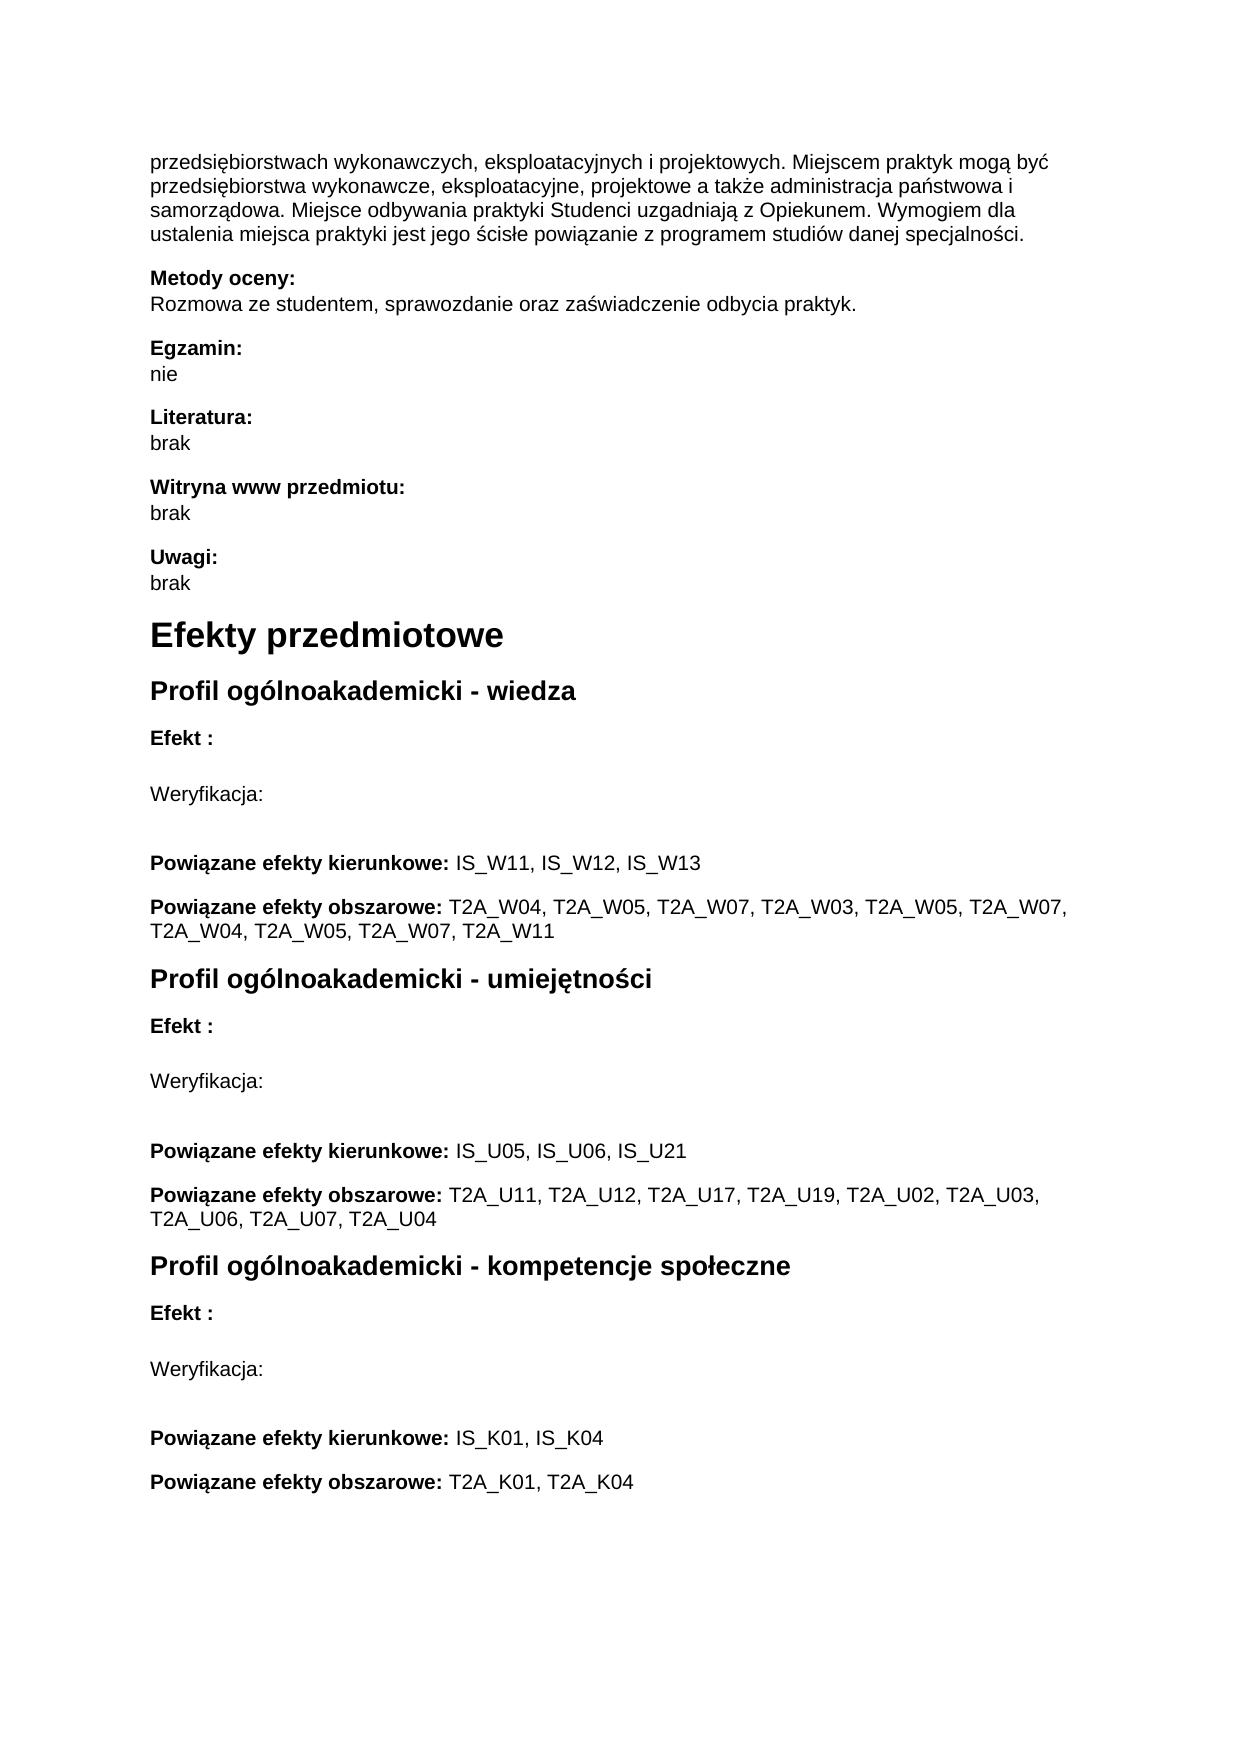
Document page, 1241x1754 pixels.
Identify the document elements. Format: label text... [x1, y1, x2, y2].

text Weryfikacja: [150, 1356, 1090, 1380]
text Rozmowa ze studentem, sprawozdanie oraz zaświadczenie odbycia praktyk. [150, 292, 1090, 316]
text Powiązane efekty obszarowe: T2A_U11, T2A_U12, T2A_U17, T2A_U19, T2A_U02, T2A_U03, T2A_U06, T2A_U07, T2A_U04 [150, 1182, 1090, 1230]
text Witryna www przedmiotu: [150, 475, 1090, 499]
text Egzamin: [150, 335, 1090, 359]
text nie [150, 361, 1090, 385]
text Efekt : [150, 1014, 1090, 1038]
text Literatura: [150, 405, 1090, 429]
subtitle Efekty przedmiotowe [150, 614, 1090, 655]
text Metody oceny: [150, 266, 1090, 289]
text Powiązane efekty kierunkowe: IS_W11, IS_W12, IS_W13 [150, 851, 1090, 875]
text brak [150, 431, 1090, 455]
text Weryfikacja: [150, 781, 1090, 805]
text Powiązane efekty kierunkowe: IS_U05, IS_U06, IS_U21 [150, 1139, 1090, 1163]
text brak [150, 571, 1090, 595]
text Efekt : [150, 1301, 1090, 1325]
subtitle Profil ogólnoakademicki - wiedza [150, 675, 1090, 706]
text Powiązane efekty obszarowe: T2A_W04, T2A_W05, T2A_W07, T2A_W03, T2A_W05, T2A_W07, T2A_W04, T2A_W05, T2A_W07, T2A_W11 [150, 895, 1090, 943]
text Weryfikacja: [150, 1069, 1090, 1093]
text Efekt : [150, 726, 1090, 750]
text Powiązane efekty kierunkowe: IS_K01, IS_K04 [150, 1426, 1090, 1450]
text brak [150, 501, 1090, 525]
subtitle Profil ogólnoakademicki - kompetencje społeczne [150, 1250, 1090, 1281]
text Uwagi: [150, 545, 1090, 569]
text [150, 150, 1090, 246]
subtitle Profil ogólnoakademicki - umiejętności [150, 963, 1090, 994]
text Powiązane efekty obszarowe: T2A_K01, T2A_K04 [150, 1470, 1090, 1494]
